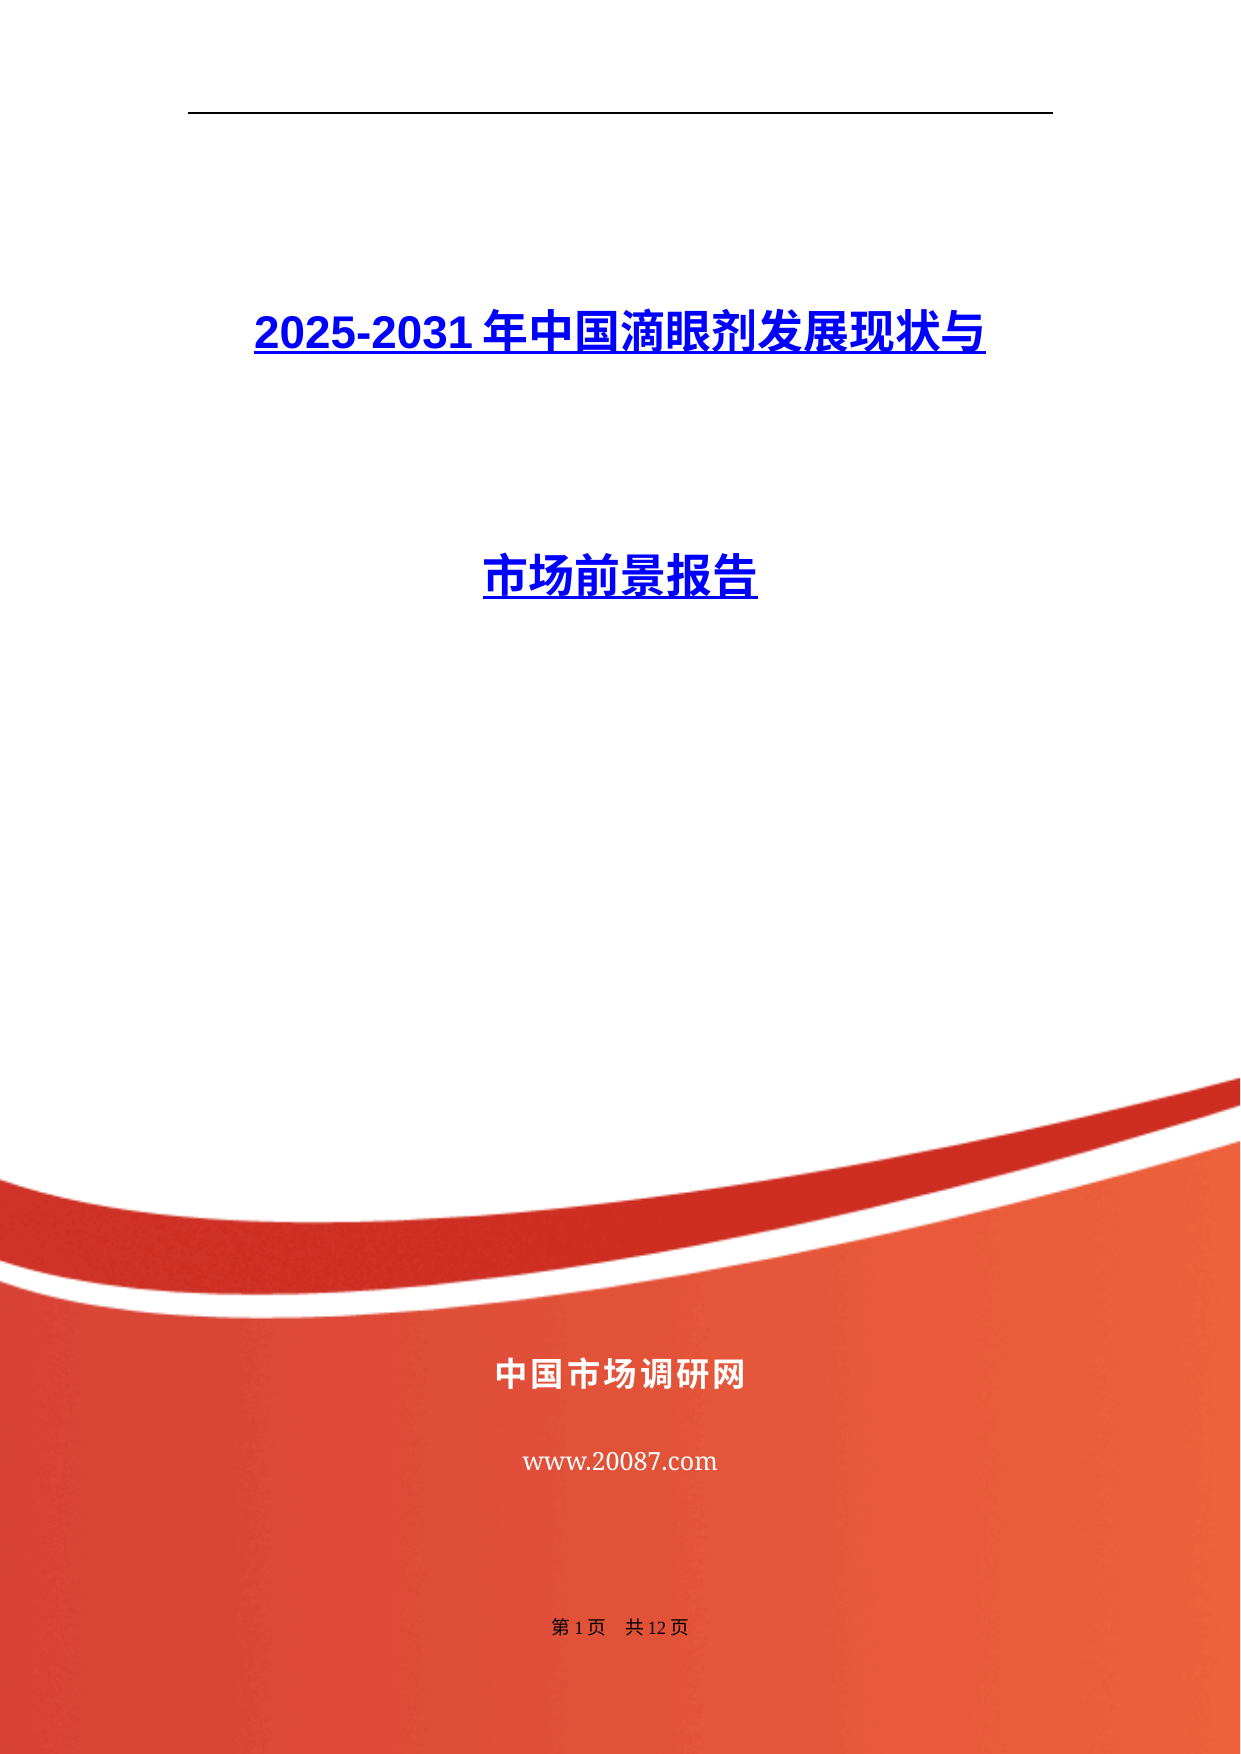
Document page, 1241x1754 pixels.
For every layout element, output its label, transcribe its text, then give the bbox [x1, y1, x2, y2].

picture [0, 1006, 1241, 1754]
table_header 2025-2031年中国滴眼剂发展现状与市场前景报告 [188, 207, 1053, 773]
subtitle 中国市场调研网 [187, 1339, 1053, 1404]
text www.20087.com [187, 1428, 1053, 1493]
